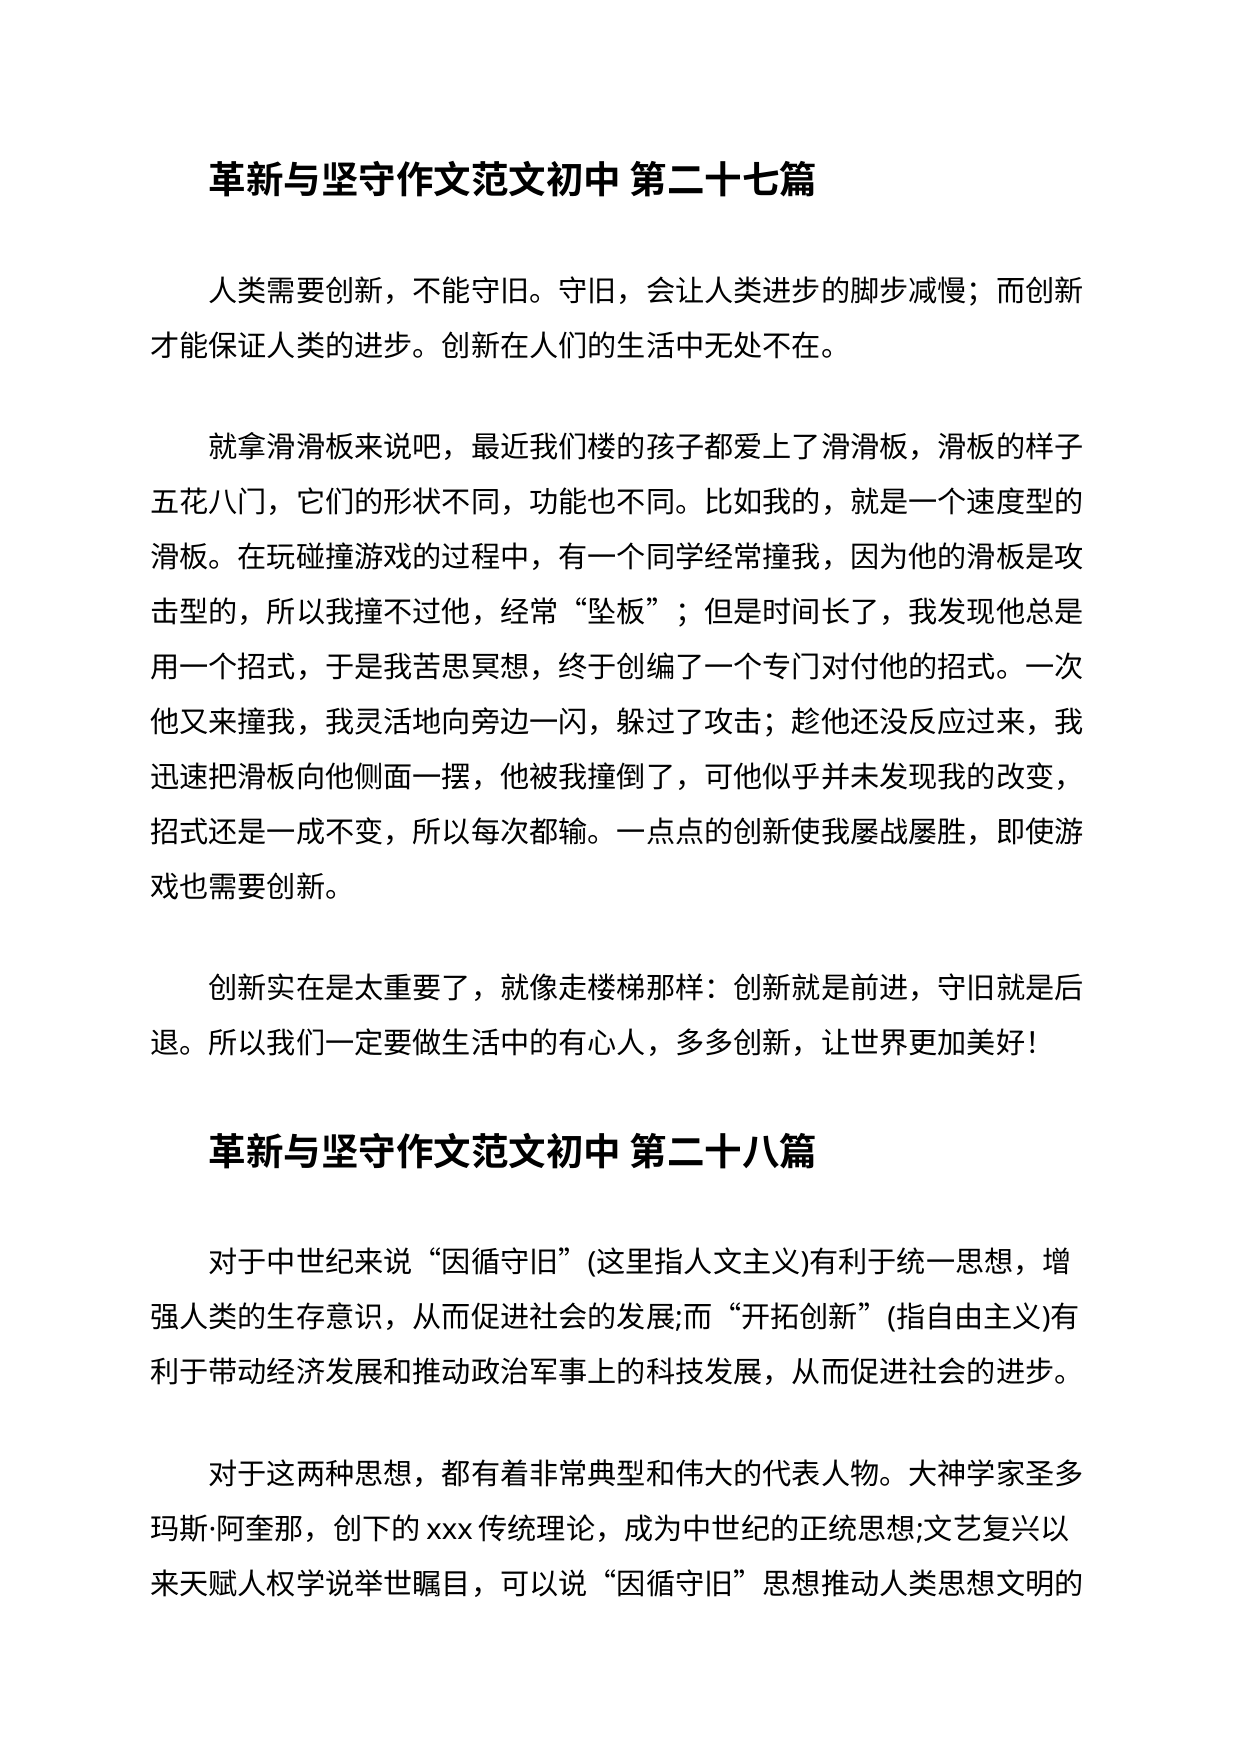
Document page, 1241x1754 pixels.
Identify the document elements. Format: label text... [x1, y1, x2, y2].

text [150, 1451, 1090, 1603]
text 革新与坚守作文范文初中 第二十八篇 [150, 1122, 1090, 1176]
text 革新与坚守作文范文初中 第二十七篇 [150, 150, 1090, 204]
text 人类需要创新，不能守旧。守旧，会让人类进步的脚步减慢；而创新才能保证人类的进步。创新在人们的生活中无处不在。 [150, 267, 1090, 364]
text 对于中世纪来说“因循守旧”(这里指人文主义)有利于统一思想，增强人类的生存意识，从而促进社会的发展;而“开拓创新”(指自由主义)有利于带动经济发展和推动政治军事上的科技发展，从而促进社会的进步。 [150, 1239, 1090, 1391]
text 创新实在是太重要了，就像走楼梯那样：创新就是前进，守旧就是后退。所以我们一定要做生活中的有心人，多多创新，让世界更加美好！ [150, 965, 1090, 1062]
text 就拿滑滑板来说吧，最近我们楼的孩子都爱上了滑滑板，滑板的样子五花八门，它们的形状不同，功能也不同。比如我的，就是一个速度型的滑板。在玩碰撞游戏的过程中，有一个同学经常撞我，因为他的滑板是攻击型的，所以我撞不过他，经常“坠板”；但是时间长了，我发现他总是用一个招式，于是我苦思冥想，终于创编了一个专门对付他的招式。一次他又来撞我，我灵活地向旁边一闪，躲过了攻击；趁他还没反应过来，我迅速把滑板向他侧面一摆，他被我撞倒了，可他似乎并未发现我的改变，招式还是一成不变，所以每次都输。一点点的创新使我屡战屡胜，即使游戏也需要创新。 [150, 424, 1090, 906]
